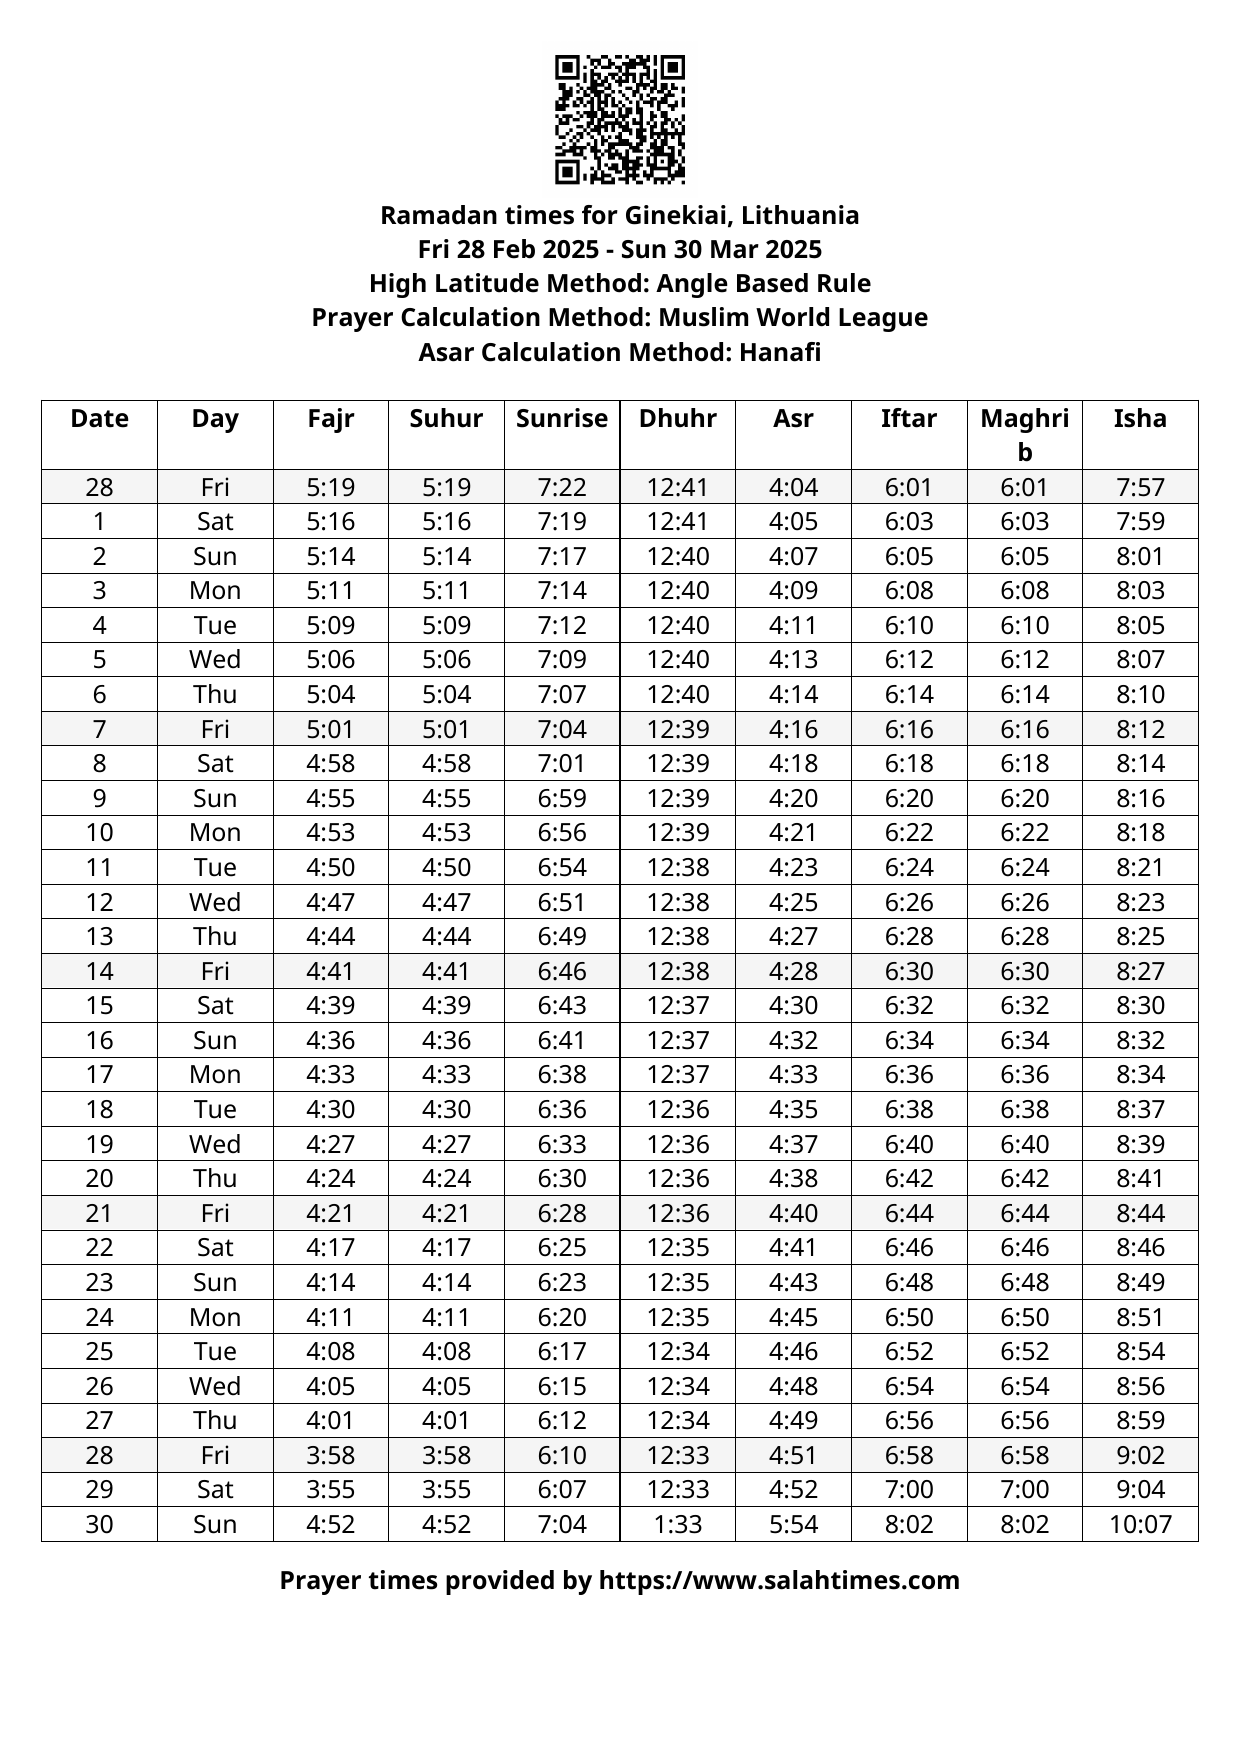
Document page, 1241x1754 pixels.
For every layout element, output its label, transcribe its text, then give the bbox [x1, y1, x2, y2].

table_cell 6:07 [505, 1473, 619, 1506]
table_cell 6:52 [968, 1334, 1082, 1368]
table_cell 6:12 [968, 643, 1082, 676]
table_cell 7:09 [505, 643, 619, 676]
table_cell 6:22 [852, 816, 967, 849]
table_cell 8:32 [1083, 1023, 1198, 1057]
table_cell 6:28 [852, 919, 967, 953]
table_cell 6:22 [968, 816, 1082, 849]
table_cell 6:46 [505, 954, 619, 987]
table_cell 4:53 [389, 816, 504, 849]
table_cell 6:49 [505, 919, 619, 953]
table_cell Thu [158, 1404, 273, 1437]
table_header Isha [1083, 401, 1198, 469]
table_cell 8:49 [1083, 1265, 1198, 1299]
table_cell 12:37 [621, 1058, 735, 1091]
table_cell 6:30 [968, 954, 1082, 987]
table_cell 12:40 [621, 574, 735, 607]
table_cell 3:58 [389, 1438, 504, 1472]
table_cell 12:34 [621, 1334, 735, 1368]
table_cell Mon [158, 816, 273, 849]
table_cell 8:23 [1083, 885, 1198, 918]
table_cell Sat [158, 989, 273, 1022]
table_cell 16 [42, 1023, 157, 1057]
table_cell 5:16 [274, 504, 388, 538]
table_cell 6:17 [505, 1334, 619, 1368]
table_cell 23 [42, 1265, 157, 1299]
table_cell 10 [42, 816, 157, 849]
table_header Date [42, 401, 157, 469]
table_cell 4:09 [736, 574, 851, 607]
table_cell 6:54 [505, 850, 619, 884]
table_cell 4:27 [736, 919, 851, 953]
table_cell 4:36 [274, 1023, 388, 1057]
table_cell 6:05 [968, 539, 1082, 572]
table_cell 4:38 [736, 1161, 851, 1195]
table_cell 4:14 [736, 677, 851, 711]
table_cell 4:23 [736, 850, 851, 884]
table_header Suhur [389, 401, 504, 469]
table_cell 8 [42, 746, 157, 780]
table_cell 6:28 [505, 1196, 619, 1229]
text Prayer times provided by https://www.salahtimes.com [42, 1563, 1198, 1597]
table_cell 4:33 [736, 1058, 851, 1091]
table_cell 6:40 [968, 1127, 1082, 1160]
table_cell 4:01 [274, 1404, 388, 1437]
table_cell 4:45 [736, 1300, 851, 1333]
table_cell 6:30 [852, 954, 967, 987]
table_cell 6:44 [968, 1196, 1082, 1229]
table_cell 7 [42, 712, 157, 745]
table_cell Sat [158, 1473, 273, 1506]
table_cell 4:24 [389, 1161, 504, 1195]
text Fri 28 Feb 2025 - Sun 30 Mar 2025 [42, 232, 1198, 266]
table_cell 4:49 [736, 1404, 851, 1437]
table_cell 8:51 [1083, 1300, 1198, 1333]
table_cell 6:10 [852, 608, 967, 642]
table_cell 2 [42, 539, 157, 572]
table_cell 6:32 [852, 989, 967, 1022]
table_cell 4:37 [736, 1127, 851, 1160]
table_cell 30 [42, 1507, 157, 1541]
table_cell 7:17 [505, 539, 619, 572]
table_cell 5:14 [274, 539, 388, 572]
table_cell 12:38 [621, 919, 735, 953]
table_cell 29 [42, 1473, 157, 1506]
table_cell 8:14 [1083, 746, 1198, 780]
table_cell 4:27 [274, 1127, 388, 1160]
table_cell 4:58 [274, 746, 388, 780]
table_header Sunrise [505, 401, 619, 469]
table_cell Sun [158, 1023, 273, 1057]
table_cell 4:32 [736, 1023, 851, 1057]
table_cell 8:27 [1083, 954, 1198, 987]
table_cell 4:11 [389, 1300, 504, 1333]
table_cell 4:21 [736, 816, 851, 849]
table_cell Thu [158, 1161, 273, 1195]
table_cell 19 [42, 1127, 157, 1160]
table_cell 12 [42, 885, 157, 918]
table_cell 5:06 [389, 643, 504, 676]
table_cell 4:48 [736, 1369, 851, 1402]
table_cell 4:04 [736, 470, 851, 503]
table_cell 4:33 [389, 1058, 504, 1091]
table_cell 5:09 [389, 608, 504, 642]
table_cell 7:04 [505, 1507, 619, 1541]
table_cell 4:47 [389, 885, 504, 918]
table_cell 5:11 [274, 574, 388, 607]
table_cell 6:24 [968, 850, 1082, 884]
table_cell 28 [42, 470, 157, 503]
table_cell 10:07 [1083, 1507, 1198, 1541]
table_cell 4:41 [389, 954, 504, 987]
table_cell 12:35 [621, 1265, 735, 1299]
table_cell 6:36 [505, 1092, 619, 1126]
table_cell 8:03 [1083, 574, 1198, 607]
table_cell 7:07 [505, 677, 619, 711]
table_cell 4:52 [274, 1507, 388, 1541]
table_header Fajr [274, 401, 388, 469]
table_cell 6:15 [505, 1369, 619, 1402]
table_cell 8:41 [1083, 1161, 1198, 1195]
table_cell 4:41 [736, 1231, 851, 1264]
table_cell 12:33 [621, 1473, 735, 1506]
table_cell 8:01 [1083, 539, 1198, 572]
table_cell 6:33 [505, 1127, 619, 1160]
table_cell Sat [158, 1231, 273, 1264]
table_cell 4:17 [389, 1231, 504, 1264]
table_cell 6:42 [968, 1161, 1082, 1195]
table_cell 12:37 [621, 989, 735, 1022]
table_cell 5:54 [736, 1507, 851, 1541]
table_cell 8:59 [1083, 1404, 1198, 1437]
table_cell 6:50 [852, 1300, 967, 1333]
table_cell 8:18 [1083, 816, 1198, 849]
table_cell 4:33 [274, 1058, 388, 1091]
table_cell 6:32 [968, 989, 1082, 1022]
table_cell 24 [42, 1300, 157, 1333]
table_cell 20 [42, 1161, 157, 1195]
table_cell Fri [158, 954, 273, 987]
table_cell 12:40 [621, 539, 735, 572]
table_cell 6:18 [968, 746, 1082, 780]
table_cell 6:30 [505, 1161, 619, 1195]
table_cell 6:26 [852, 885, 967, 918]
table_cell 6:14 [852, 677, 967, 711]
table_cell 12:37 [621, 1023, 735, 1057]
table_cell 6:03 [968, 504, 1082, 538]
table_cell Tue [158, 850, 273, 884]
table_cell 4:47 [274, 885, 388, 918]
table_cell 8:07 [1083, 643, 1198, 676]
table_cell 12:39 [621, 781, 735, 814]
table_cell 4:30 [274, 1092, 388, 1126]
table_cell 9:02 [1083, 1438, 1198, 1472]
table_cell 3:55 [274, 1473, 388, 1506]
table_cell 6:46 [968, 1231, 1082, 1264]
table_cell 8:39 [1083, 1127, 1198, 1160]
table_cell 6:42 [852, 1161, 967, 1195]
table_cell 3:58 [274, 1438, 388, 1472]
table_cell 6:44 [852, 1196, 967, 1229]
table_cell 8:37 [1083, 1092, 1198, 1126]
table_cell Tue [158, 608, 273, 642]
table_cell 6:10 [505, 1438, 619, 1472]
table_cell 4:01 [389, 1404, 504, 1437]
table_cell 5:04 [389, 677, 504, 711]
table_cell 8:02 [852, 1507, 967, 1541]
table_cell 12:36 [621, 1196, 735, 1229]
table_cell 6:38 [968, 1092, 1082, 1126]
table_cell 8:30 [1083, 989, 1198, 1022]
table_cell 4:21 [389, 1196, 504, 1229]
table_cell 9:04 [1083, 1473, 1198, 1506]
table_cell 8:12 [1083, 712, 1198, 745]
table_cell 4:35 [736, 1092, 851, 1126]
table_cell 7:00 [968, 1473, 1082, 1506]
table_cell Sun [158, 1265, 273, 1299]
table_cell 6:59 [505, 781, 619, 814]
table_cell 4:53 [274, 816, 388, 849]
table_cell 12:33 [621, 1438, 735, 1472]
table_cell 6:20 [505, 1300, 619, 1333]
table_cell 8:54 [1083, 1334, 1198, 1368]
table_cell 6:34 [852, 1023, 967, 1057]
table_cell Mon [158, 1300, 273, 1333]
table_cell 12:34 [621, 1404, 735, 1437]
table_cell 4:52 [389, 1507, 504, 1541]
table_cell 4:11 [274, 1300, 388, 1333]
table_cell 6:48 [968, 1265, 1082, 1299]
text Asar Calculation Method: Hanafi [42, 334, 1198, 368]
table_cell 12:40 [621, 643, 735, 676]
table_cell 25 [42, 1334, 157, 1368]
table_cell 12:38 [621, 885, 735, 918]
text Prayer Calculation Method: Muslim World League [42, 300, 1198, 334]
table_cell 4:13 [736, 643, 851, 676]
table_cell Sat [158, 504, 273, 538]
table_cell 8:34 [1083, 1058, 1198, 1091]
table_cell Sat [158, 746, 273, 780]
table_cell 4:21 [274, 1196, 388, 1229]
table_header Dhuhr [621, 401, 735, 469]
table_cell 4:39 [389, 989, 504, 1022]
table_cell 7:12 [505, 608, 619, 642]
table_cell 1 [42, 504, 157, 538]
table_cell 6:14 [968, 677, 1082, 711]
table_cell 6:48 [852, 1265, 967, 1299]
table_cell 5:11 [389, 574, 504, 607]
table_cell Sun [158, 781, 273, 814]
table_cell 6:34 [968, 1023, 1082, 1057]
table_cell 27 [42, 1404, 157, 1437]
table_cell 4:51 [736, 1438, 851, 1472]
table_cell Tue [158, 1334, 273, 1368]
table_cell 12:39 [621, 746, 735, 780]
table_cell 6:36 [852, 1058, 967, 1091]
table_cell 7:19 [505, 504, 619, 538]
table_cell 4:08 [274, 1334, 388, 1368]
table_cell 5:19 [274, 470, 388, 503]
table_cell 5:09 [274, 608, 388, 642]
table_cell 4:36 [389, 1023, 504, 1057]
table_cell 6:12 [505, 1404, 619, 1437]
table_cell 11 [42, 850, 157, 884]
table_cell 7:01 [505, 746, 619, 780]
table_cell 6:05 [852, 539, 967, 572]
table_cell 6:08 [852, 574, 967, 607]
table_header Maghrib [968, 401, 1082, 469]
table_cell Fri [158, 1196, 273, 1229]
table_cell 4:40 [736, 1196, 851, 1229]
table_cell 8:05 [1083, 608, 1198, 642]
table_cell 4:27 [389, 1127, 504, 1160]
table_cell 4:14 [274, 1265, 388, 1299]
table_cell Wed [158, 1369, 273, 1402]
table_cell 4:28 [736, 954, 851, 987]
table_cell Thu [158, 677, 273, 711]
table_cell 6:46 [852, 1231, 967, 1264]
table_cell Fri [158, 1438, 273, 1472]
table_cell 6:38 [852, 1092, 967, 1126]
table_cell 7:57 [1083, 470, 1198, 503]
table_cell 6:36 [968, 1058, 1082, 1091]
table_cell 6:56 [968, 1404, 1082, 1437]
table_cell 5:01 [274, 712, 388, 745]
table_cell 3:55 [389, 1473, 504, 1506]
table_cell 21 [42, 1196, 157, 1229]
table_cell 7:00 [852, 1473, 967, 1506]
table_cell 6:20 [968, 781, 1082, 814]
table_cell 12:39 [621, 816, 735, 849]
table_cell 5:04 [274, 677, 388, 711]
table_cell 7:14 [505, 574, 619, 607]
text High Latitude Method: Angle Based Rule [42, 266, 1198, 300]
table_cell 4 [42, 608, 157, 642]
table_cell 7:22 [505, 470, 619, 503]
table_cell 12:38 [621, 850, 735, 884]
table_cell 12:34 [621, 1369, 735, 1402]
table_cell 4:08 [389, 1334, 504, 1368]
table_cell 6:01 [852, 470, 967, 503]
table_cell 5:06 [274, 643, 388, 676]
table_cell 4:43 [736, 1265, 851, 1299]
table_cell 7:59 [1083, 504, 1198, 538]
table_cell 8:10 [1083, 677, 1198, 711]
table_cell Wed [158, 1127, 273, 1160]
table_cell 15 [42, 989, 157, 1022]
table_cell 4:55 [274, 781, 388, 814]
table_cell 12:36 [621, 1161, 735, 1195]
table_cell 7:04 [505, 712, 619, 745]
table_cell 5:19 [389, 470, 504, 503]
table_cell 6:08 [968, 574, 1082, 607]
table_cell 4:30 [736, 989, 851, 1022]
table_cell 5:14 [389, 539, 504, 572]
table_cell 8:44 [1083, 1196, 1198, 1229]
table_cell 6:03 [852, 504, 967, 538]
table_cell 4:55 [389, 781, 504, 814]
table_cell 6:40 [852, 1127, 967, 1160]
table_cell 8:16 [1083, 781, 1198, 814]
table_cell 4:16 [736, 712, 851, 745]
table_cell 4:05 [389, 1369, 504, 1402]
table_cell Mon [158, 1058, 273, 1091]
table_cell 4:30 [389, 1092, 504, 1126]
table_cell 6:52 [852, 1334, 967, 1368]
table_cell 6:54 [852, 1369, 967, 1402]
table_cell 12:40 [621, 608, 735, 642]
table_cell 4:07 [736, 539, 851, 572]
table_cell 12:41 [621, 504, 735, 538]
table_cell 18 [42, 1092, 157, 1126]
table_cell 6:20 [852, 781, 967, 814]
table_cell 6:51 [505, 885, 619, 918]
table_cell 6:38 [505, 1058, 619, 1091]
table_cell Sun [158, 539, 273, 572]
table_cell 4:05 [736, 504, 851, 538]
table_cell 4:44 [274, 919, 388, 953]
table_cell 8:02 [968, 1507, 1082, 1541]
table_cell 6:16 [968, 712, 1082, 745]
table_cell 12:35 [621, 1231, 735, 1264]
table_cell 8:21 [1083, 850, 1198, 884]
table_cell 6:23 [505, 1265, 619, 1299]
table_cell 4:11 [736, 608, 851, 642]
table_cell 4:39 [274, 989, 388, 1022]
table_cell 14 [42, 954, 157, 987]
table_cell 8:46 [1083, 1231, 1198, 1264]
table_cell Wed [158, 885, 273, 918]
table_cell 6:18 [852, 746, 967, 780]
table_cell 6:24 [852, 850, 967, 884]
table_cell 12:38 [621, 954, 735, 987]
table_cell 12:35 [621, 1300, 735, 1333]
table_cell 6:26 [968, 885, 1082, 918]
table_cell 6:50 [968, 1300, 1082, 1333]
text Ramadan times for Ginekiai, Lithuania [42, 198, 1198, 232]
table_cell 4:44 [389, 919, 504, 953]
table_cell 6:54 [968, 1369, 1082, 1402]
table_cell 4:20 [736, 781, 851, 814]
table_cell 5 [42, 643, 157, 676]
table_cell 8:56 [1083, 1369, 1198, 1402]
table_cell 4:58 [389, 746, 504, 780]
table_cell 17 [42, 1058, 157, 1091]
table_cell 4:25 [736, 885, 851, 918]
table_cell 5:16 [389, 504, 504, 538]
table_cell Thu [158, 919, 273, 953]
table_header Iftar [852, 401, 967, 469]
table_cell 4:24 [274, 1161, 388, 1195]
table_cell 4:52 [736, 1473, 851, 1506]
table_cell 6 [42, 677, 157, 711]
table_cell 4:50 [389, 850, 504, 884]
table_cell 6:58 [968, 1438, 1082, 1472]
table_cell 12:36 [621, 1127, 735, 1160]
table_cell Fri [158, 712, 273, 745]
table_cell 1:33 [621, 1507, 735, 1541]
table_cell 6:25 [505, 1231, 619, 1264]
table_cell 4:50 [274, 850, 388, 884]
table_cell 12:36 [621, 1092, 735, 1126]
table_cell 12:41 [621, 470, 735, 503]
table_cell 6:01 [968, 470, 1082, 503]
table_cell 26 [42, 1369, 157, 1402]
table_cell 4:14 [389, 1265, 504, 1299]
table_cell 6:56 [505, 816, 619, 849]
table_cell 6:10 [968, 608, 1082, 642]
table_cell 8:25 [1083, 919, 1198, 953]
table_cell 4:41 [274, 954, 388, 987]
table_cell 6:12 [852, 643, 967, 676]
table_cell Wed [158, 643, 273, 676]
table_cell 28 [42, 1438, 157, 1472]
table_cell 12:39 [621, 712, 735, 745]
table_cell 3 [42, 574, 157, 607]
table_cell 4:17 [274, 1231, 388, 1264]
table_cell 6:41 [505, 1023, 619, 1057]
table_cell Tue [158, 1092, 273, 1126]
table_cell 22 [42, 1231, 157, 1264]
table_cell Fri [158, 470, 273, 503]
table_cell 13 [42, 919, 157, 953]
table_cell 4:05 [274, 1369, 388, 1402]
table_cell Sun [158, 1507, 273, 1541]
table_cell 4:46 [736, 1334, 851, 1368]
table_cell Mon [158, 574, 273, 607]
table_cell 4:18 [736, 746, 851, 780]
table_cell 6:56 [852, 1404, 967, 1437]
table_cell 6:43 [505, 989, 619, 1022]
picture [542, 41, 699, 198]
table_cell 6:28 [968, 919, 1082, 953]
table_header Day [158, 401, 273, 469]
table_cell 6:16 [852, 712, 967, 745]
table_cell 9 [42, 781, 157, 814]
table_cell 6:58 [852, 1438, 967, 1472]
table_cell 12:40 [621, 677, 735, 711]
table_cell 5:01 [389, 712, 504, 745]
table_header Asr [736, 401, 851, 469]
